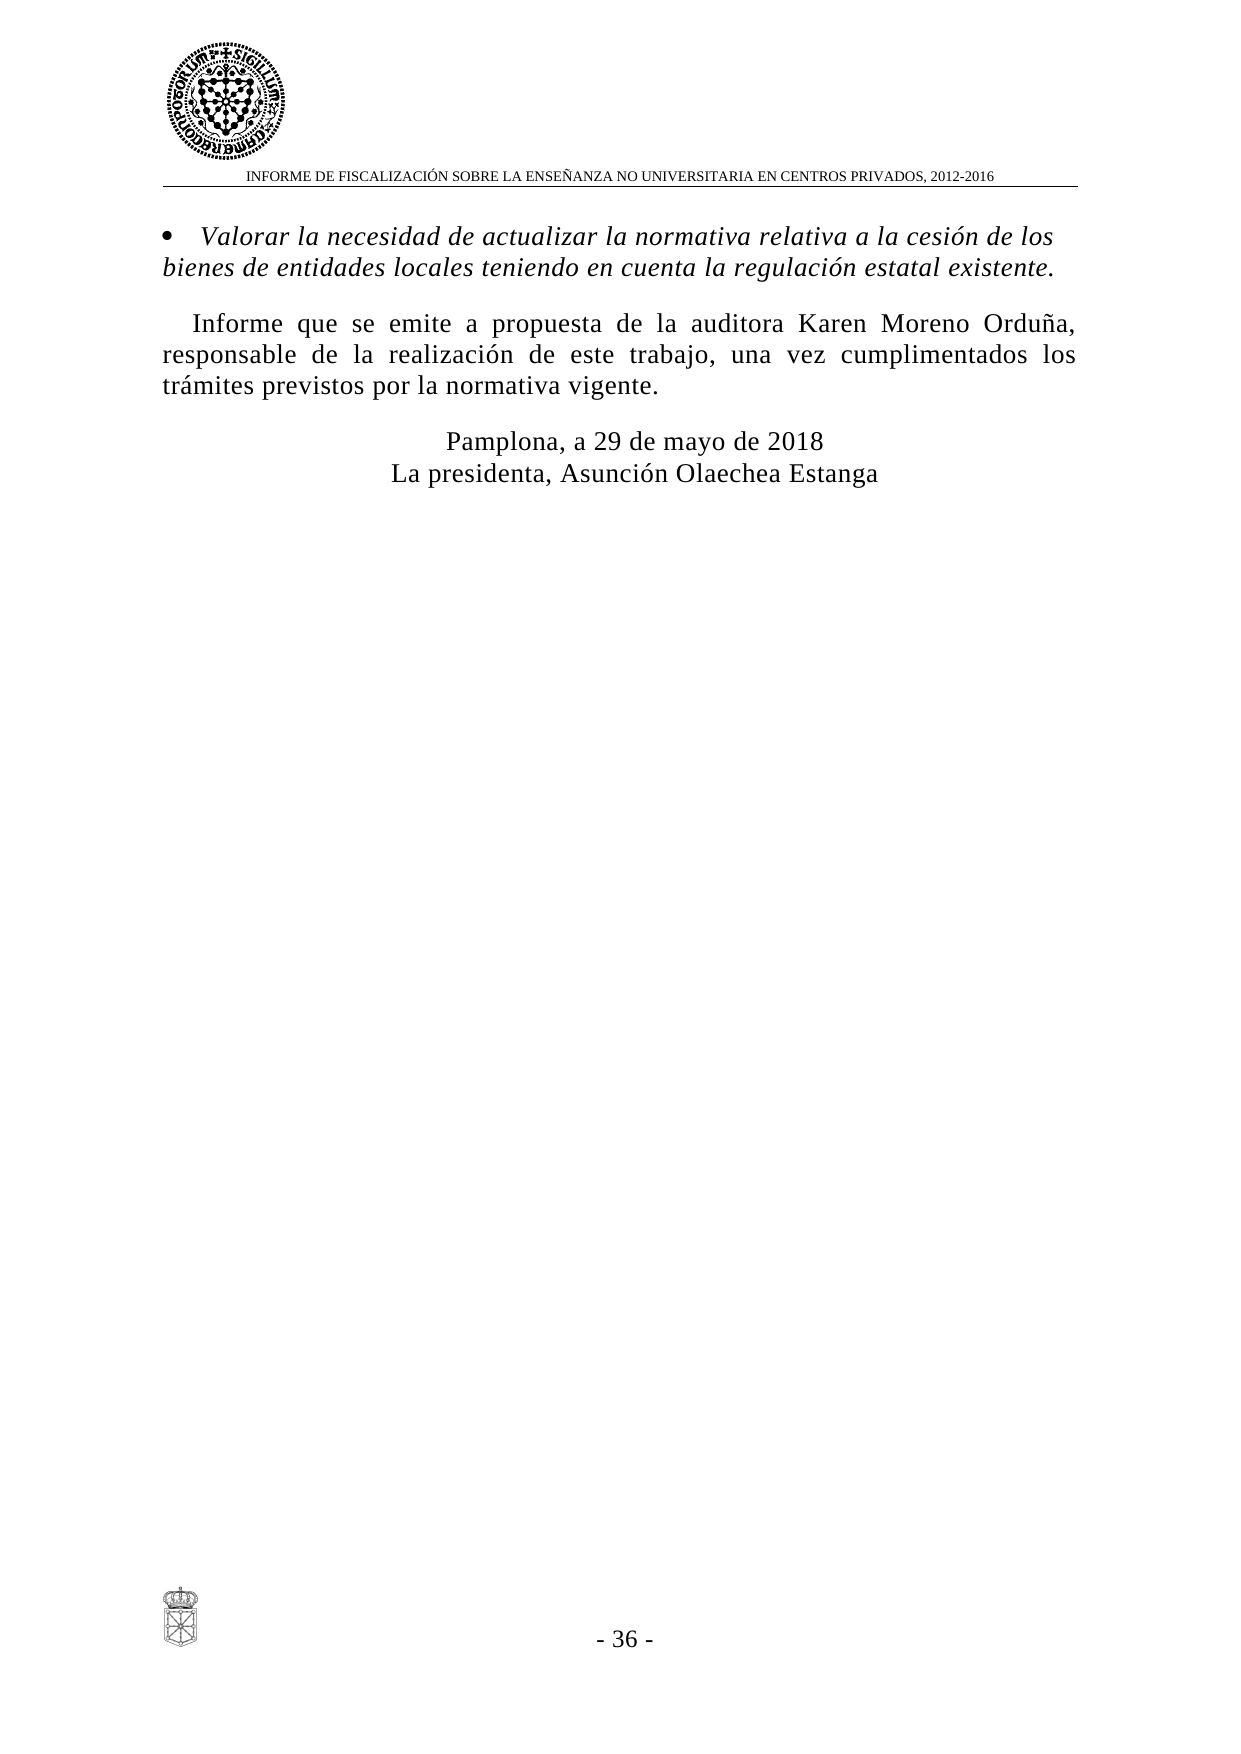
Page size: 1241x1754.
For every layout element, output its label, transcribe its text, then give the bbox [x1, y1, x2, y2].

text Informe que se emite a propuesta de la auditora Karen Moreno Orduña, responsable de la realización de este trabajo, una vez cumplimentados los trámites previstos por la normativa vigente. [162, 307, 1078, 401]
picture [162, 1586, 199, 1648]
list Valorar la necesidad de actualizar la normativa relativa a la cesión de los bienes de entidades locales teniendo en cuenta la regulación estatal existente. [162, 220, 1078, 282]
text Pamplona, a 29 de mayo de 2018 [162, 426, 1078, 457]
text La presidenta, Asunción Olaechea Estanga [162, 457, 1078, 488]
picture [162, 38, 289, 164]
